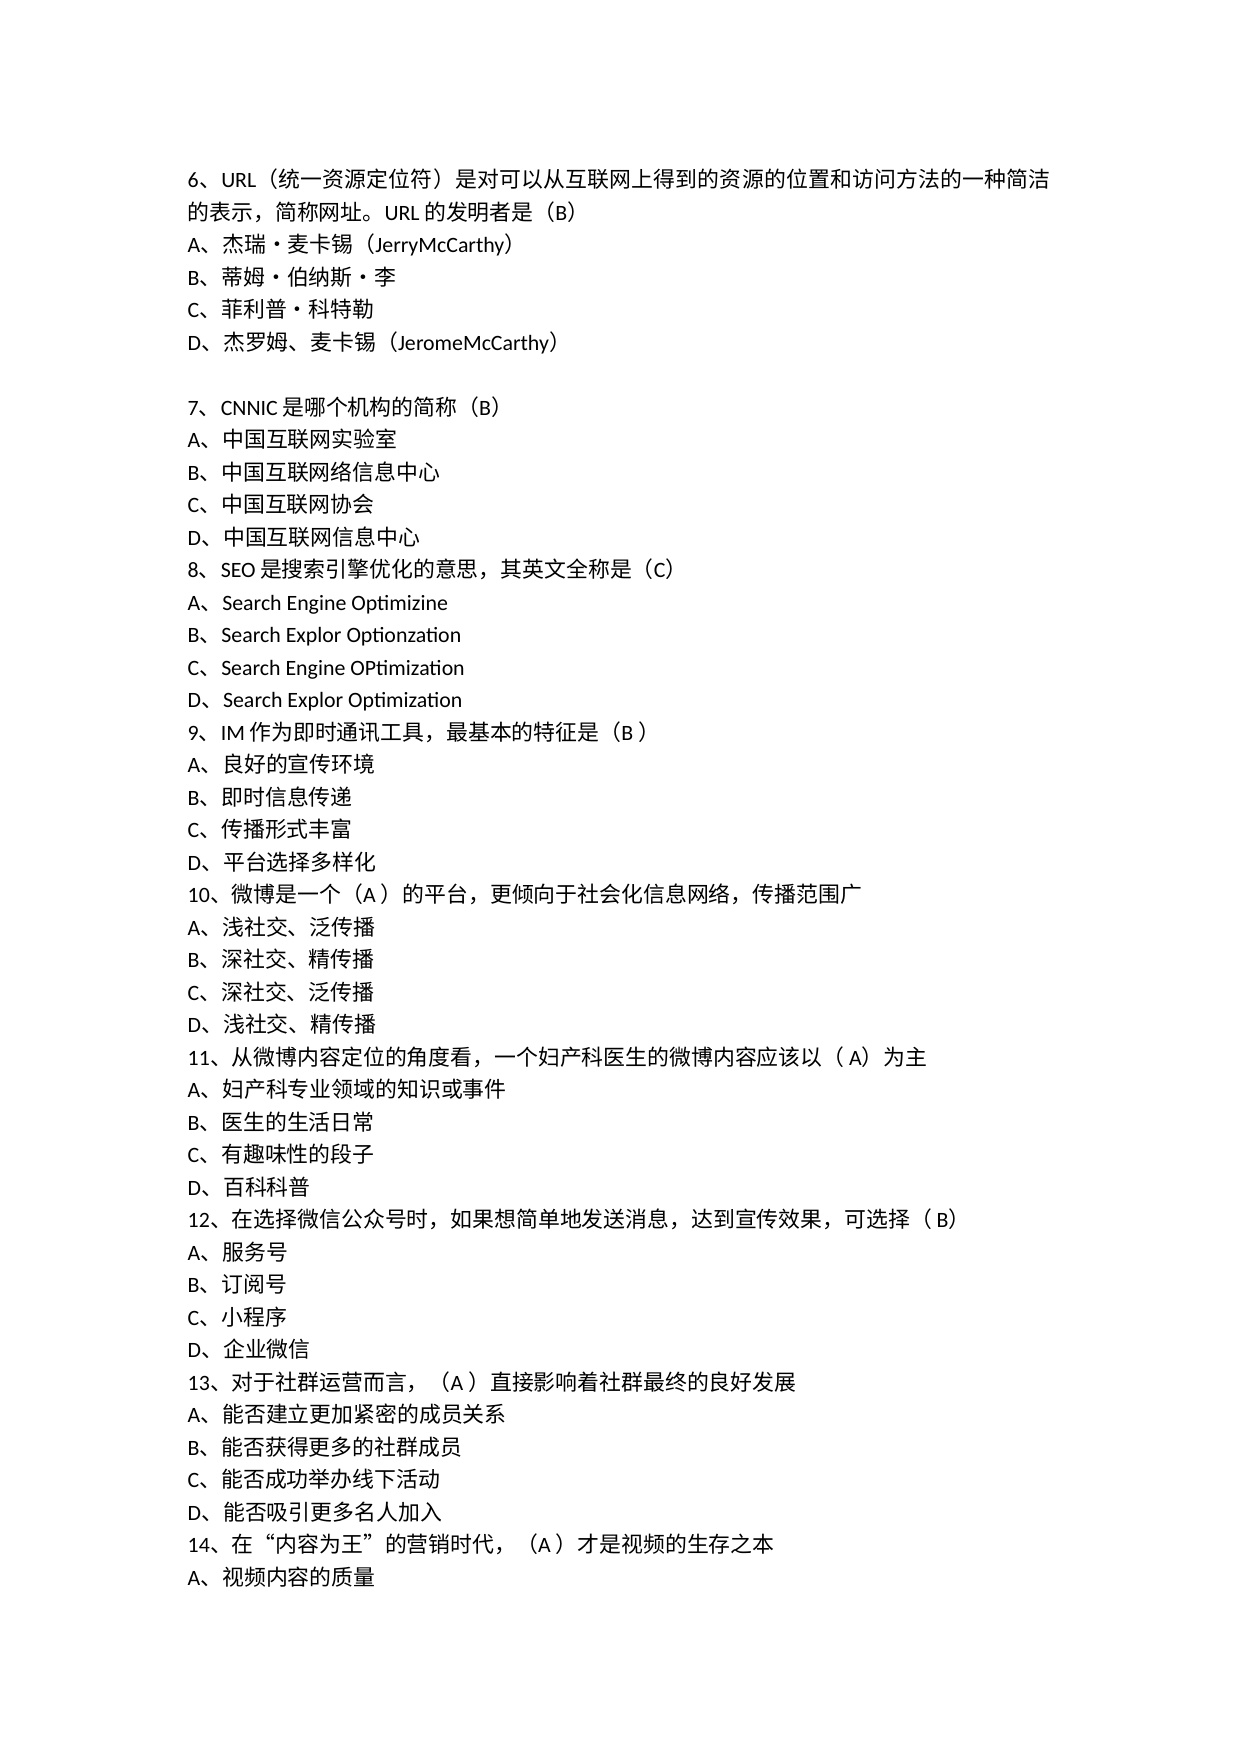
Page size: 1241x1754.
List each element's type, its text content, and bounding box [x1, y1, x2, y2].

text A、视频内容的质量 [187, 1559, 1053, 1592]
text B、中国互联网络信息中心 [187, 454, 1053, 487]
text D、企业微信 [187, 1332, 1053, 1364]
text 14、在“内容为王”的营销时代，（A ）才是视频的生存之本 [187, 1527, 1053, 1559]
text D、杰罗姆、麦卡锡（JeromeMcCarthy） [187, 324, 1053, 357]
text B、深社交、精传播 [187, 942, 1053, 974]
text C、能否成功举办线下活动 [187, 1462, 1053, 1494]
text B、即时信息传递 [187, 779, 1053, 812]
text 8、SEO是搜索引擎优化的意思，其英文全称是（C） [187, 552, 1053, 584]
text A、良好的宣传环境 [187, 747, 1053, 779]
text C、菲利普•科特勒 [187, 292, 1053, 324]
text 6、URL（统一资源定位符）是对可以从互联网上得到的资源的位置和访问方法的一种简洁的表示，简称网址。URL的发明者是（B） [187, 162, 1053, 227]
text C、深社交、泛传播 [187, 974, 1053, 1007]
text D、平台选择多样化 [187, 844, 1053, 877]
text C、小程序 [187, 1299, 1053, 1332]
text D、中国互联网信息中心 [187, 519, 1053, 552]
text B、订阅号 [187, 1267, 1053, 1299]
text 7、CNNIC是哪个机构的简称（B） [187, 389, 1053, 422]
text 12、在选择微信公众号时，如果想简单地发送消息，达到宣传效果，可选择（ B） [187, 1202, 1053, 1234]
text C、中国互联网协会 [187, 487, 1053, 519]
text D、百科科普 [187, 1169, 1053, 1202]
text A、服务号 [187, 1234, 1053, 1267]
text A、Search Engine Optimizine [187, 584, 1053, 617]
text A、能否建立更加紧密的成员关系 [187, 1397, 1053, 1429]
text 10、微博是一个（A ）的平台，更倾向于社会化信息网络，传播范围广 [187, 877, 1053, 909]
text 9、IM作为即时通讯工具，最基本的特征是（B ） [187, 714, 1053, 747]
text D、能否吸引更多名人加入 [187, 1494, 1053, 1527]
text B、蒂姆•伯纳斯•李 [187, 259, 1053, 292]
text D、浅社交、精传播 [187, 1007, 1053, 1039]
text 11、从微博内容定位的角度看，一个妇产科医生的微博内容应该以（ A）为主 [187, 1039, 1053, 1072]
text A、杰瑞•麦卡锡（JerryMcCarthy） [187, 227, 1053, 259]
text D、Search Explor Optimization [187, 682, 1053, 714]
text B、医生的生活日常 [187, 1104, 1053, 1137]
text B、Search Explor Optionzation [187, 617, 1053, 649]
text A、浅社交、泛传播 [187, 909, 1053, 942]
text A、中国互联网实验室 [187, 422, 1053, 454]
text C、传播形式丰富 [187, 812, 1053, 844]
text C、有趣味性的段子 [187, 1137, 1053, 1169]
text A、妇产科专业领域的知识或事件 [187, 1072, 1053, 1104]
text B、能否获得更多的社群成员 [187, 1429, 1053, 1462]
text 13、对于社群运营而言，（A ）直接影响着社群最终的良好发展 [187, 1364, 1053, 1397]
text C、Search Engine OPtimization [187, 649, 1053, 682]
